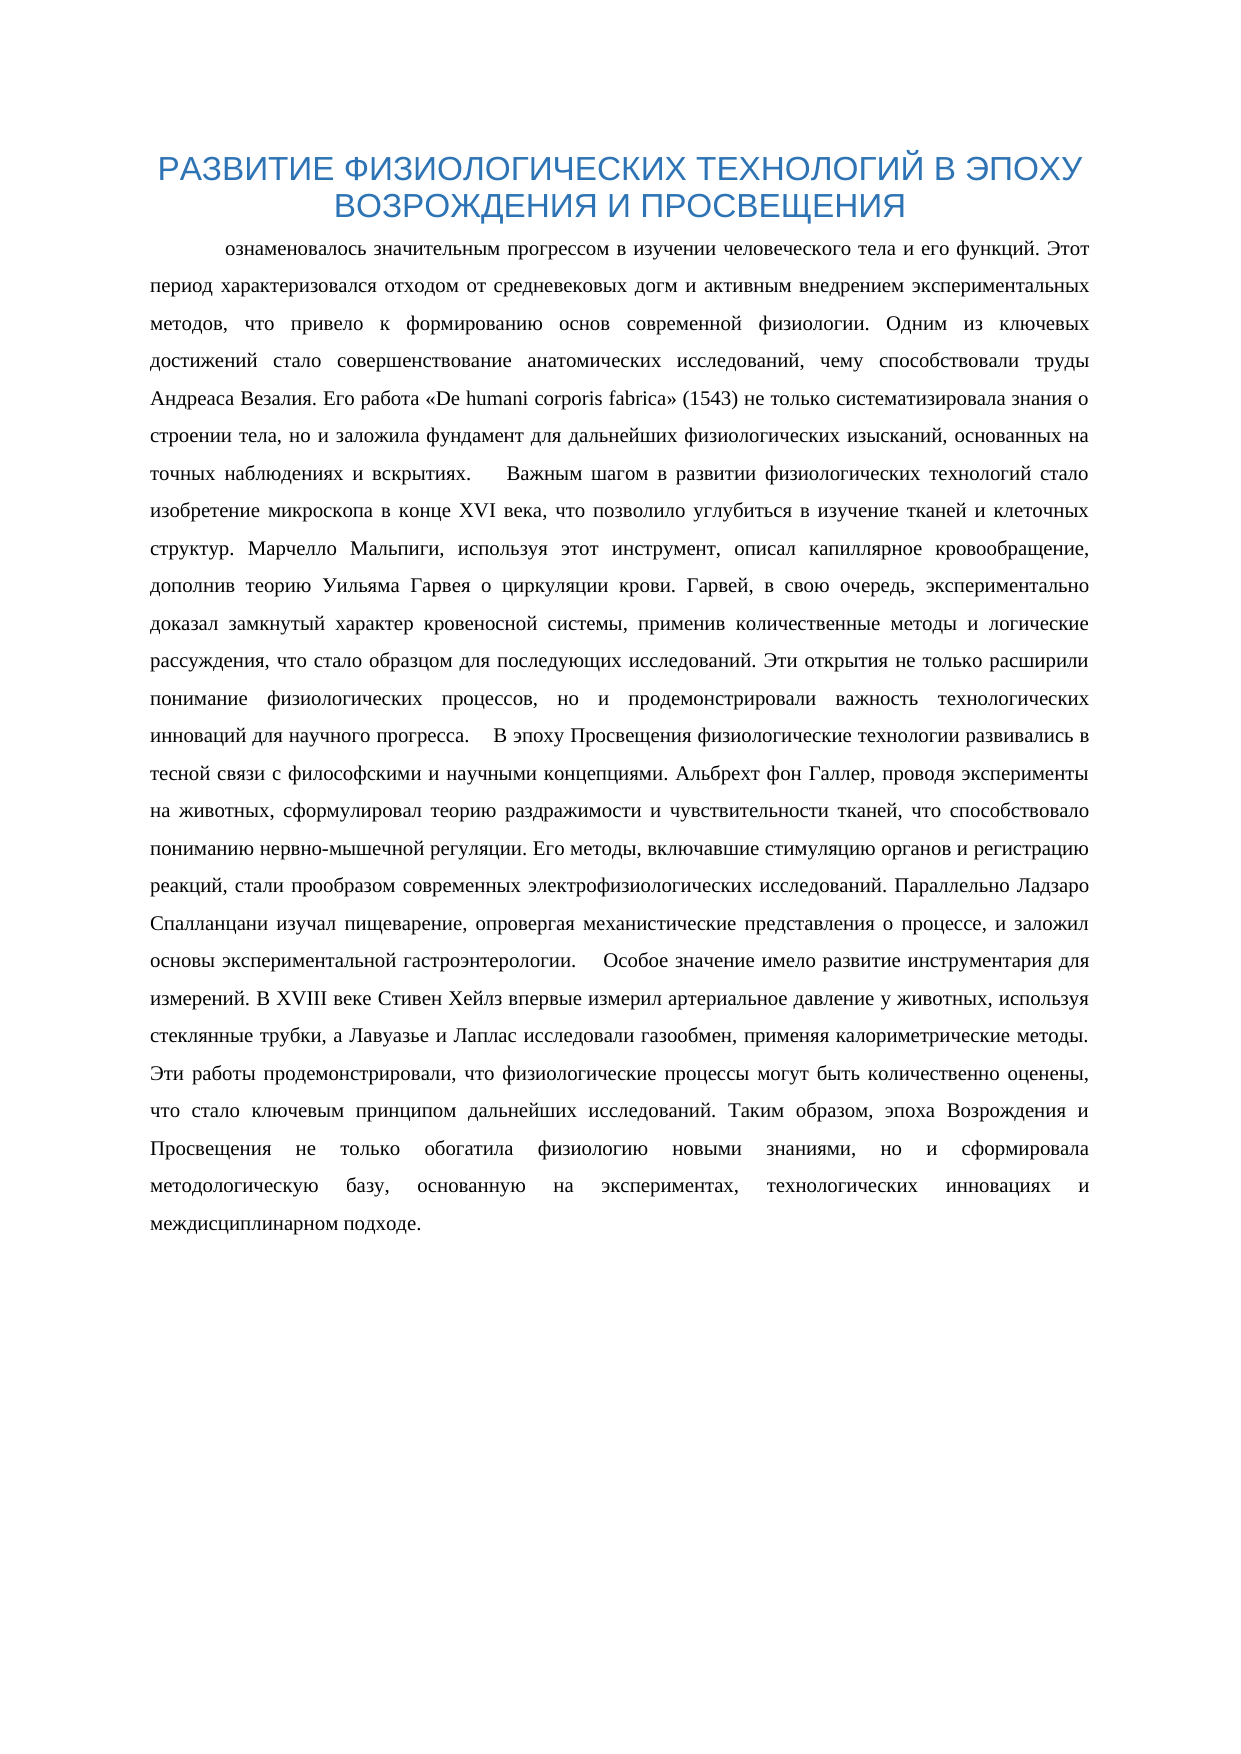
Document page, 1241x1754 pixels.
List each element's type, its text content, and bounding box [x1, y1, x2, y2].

text ознаменовалось значительным прогрессом в изучении человеческого тела и его функций. Этот период характеризовался отходом от средневековых догм и активным внедрением экспериментальных методов, что привело к формированию основ современной физиологии. Одним из ключевых достижений стало совершенствование анатомических исследований, чему способствовали труды Андреаса Везалия. Его работа «De humani corporis fabrica» (1543) не только систематизировала знания о строении тела, но и заложила фундамент для дальнейших физиологических изысканий, основанных на точных наблюдениях и вскрытиях. Важным шагом в развитии физиологических технологий стало изобретение микроскопа в конце XVI века, что позволило углубиться в изучение тканей и клеточных структур. Марчелло Мальпиги, используя этот инструмент, описал капиллярное кровообращение, дополнив теорию Уильяма Гарвея о циркуляции крови. Гарвей, в свою очередь, экспериментально доказал замкнутый характер кровеносной системы, применив количественные методы и логические рассуждения, что стало образцом для последующих исследований. Эти открытия не только расширили понимание физиологических процессов, но и продемонстрировали важность технологических инноваций для научного прогресса. В эпоху Просвещения физиологические технологии развивались в тесной связи с философскими и научными концепциями. Альбрехт фон Галлер, проводя эксперименты на животных, сформулировал теорию раздражимости и чувствительности тканей, что способствовало пониманию нервно-мышечной регуляции. Его методы, включавшие стимуляцию органов и регистрацию реакций, стали прообразом современных электрофизиологических исследований. Параллельно Ладзаро Спалланцани изучал пищеварение, опровергая механистические представления о процессе, и заложил основы экспериментальной гастроэнтерологии. Особое значение имело развитие инструментария для измерений. В XVIII веке Стивен Хейлз впервые измерил артериальное давление у животных, используя стеклянные трубки, а Лавуазье и Лаплас исследовали газообмен, применяя калориметрические методы. Эти работы продемонстрировали, что физиологические процессы могут быть количественно оценены, что стало ключевым принципом дальнейших исследований. Таким образом, эпоха Возрождения и Просвещения не только обогатила физиологию новыми знаниями, но и сформировала методологическую базу, основанную на экспериментах, технологических инновациях и междисциплинарном подходе. [150, 225, 1090, 1237]
subtitle РАЗВИТИЕ ФИЗИОЛОГИЧЕСКИХ ТЕХНОЛОГИЙ В ЭПОХУ ВОЗРОЖДЕНИЯ И ПРОСВЕЩЕНИЯ [150, 150, 1090, 225]
